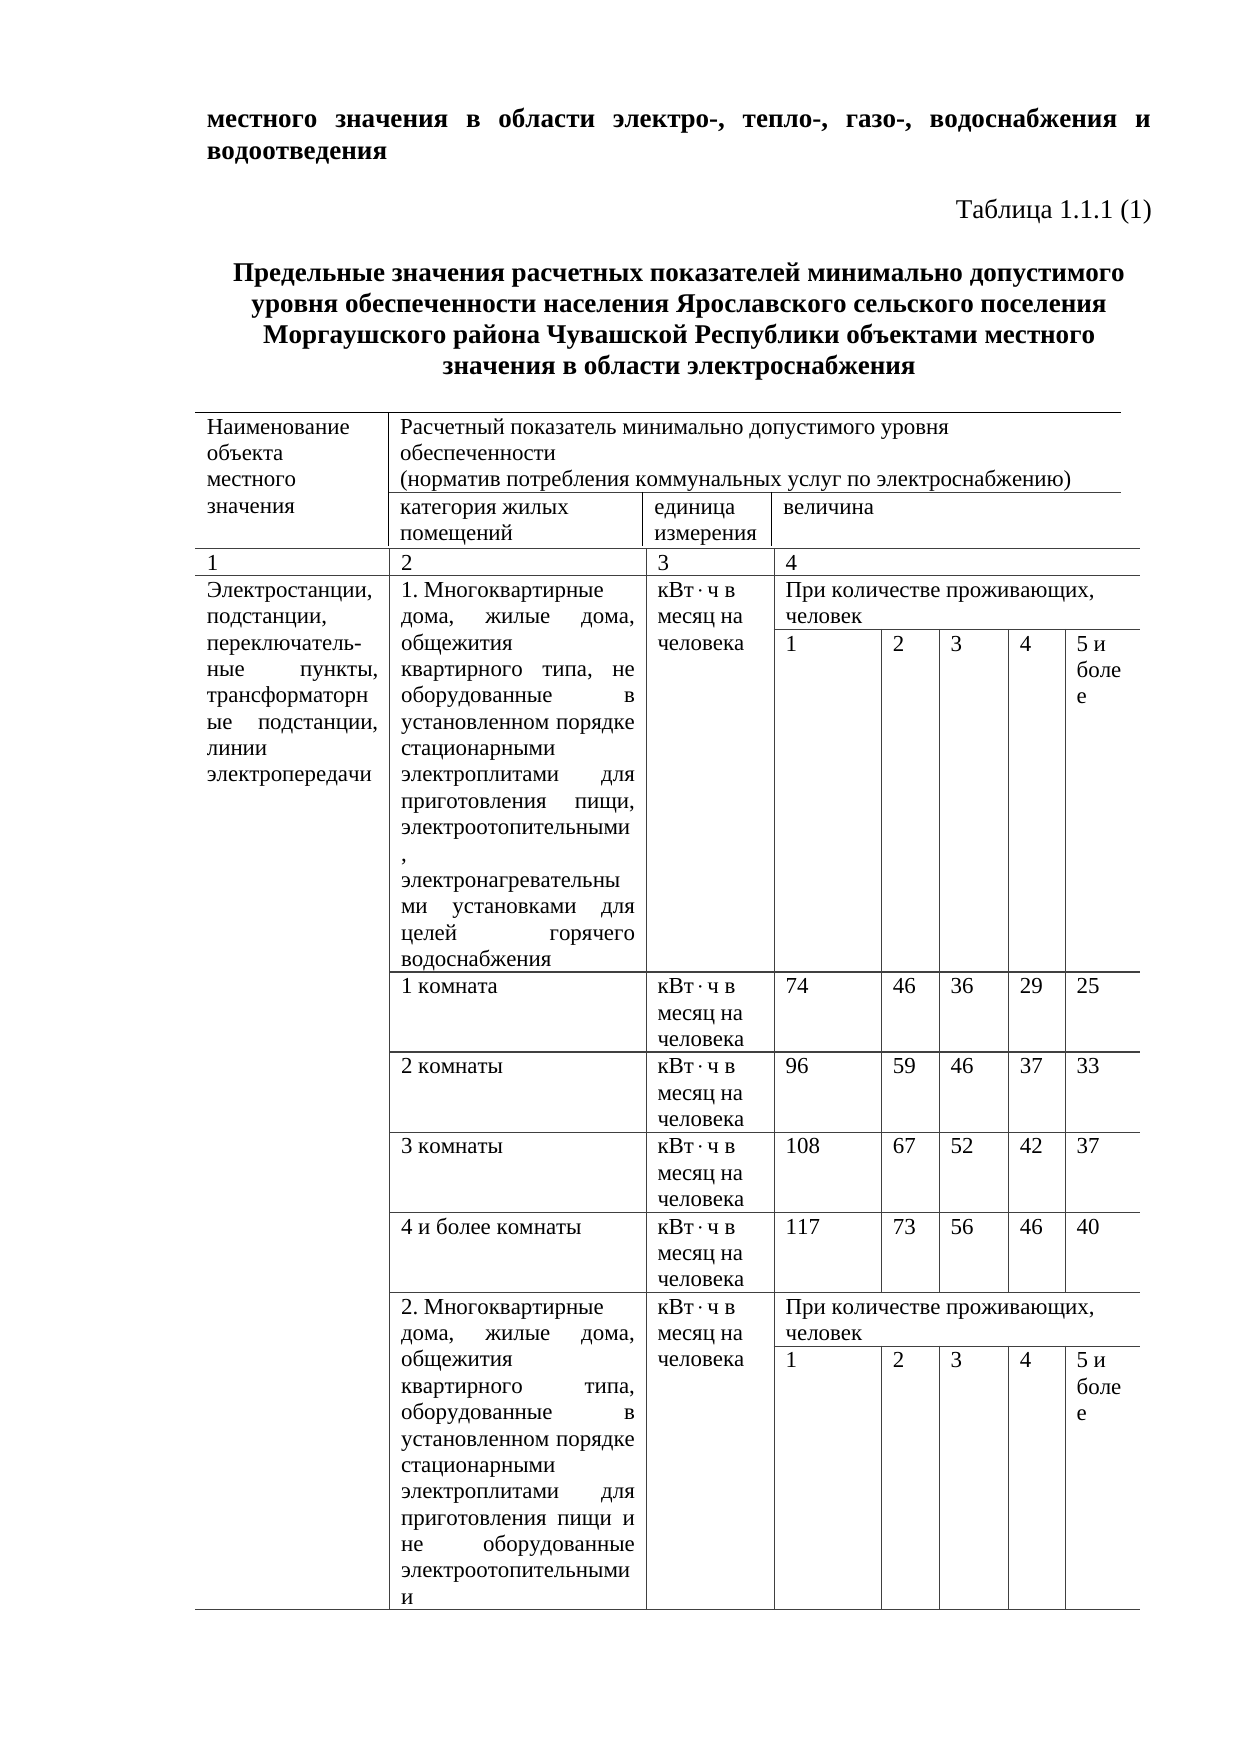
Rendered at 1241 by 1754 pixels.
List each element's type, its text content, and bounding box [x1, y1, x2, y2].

table_cell кВтч в месяц на человека [647, 1293, 774, 1609]
table_cell 46 [882, 973, 939, 1051]
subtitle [207, 103, 1152, 165]
table_cell 46 [940, 1053, 1008, 1132]
table_cell 37 [1009, 1053, 1065, 1132]
table_cell 37 [1066, 1133, 1140, 1212]
table_cell кВтч в месяц на человека [647, 1133, 774, 1212]
table_cell При количестве проживающих, человек [775, 1293, 1140, 1346]
table_cell 36 [940, 973, 1008, 1051]
table_cell категория жилых помещений [389, 493, 642, 546]
table_cell кВтч в месяц на человека [647, 1213, 774, 1292]
table_cell 3 [940, 1347, 1008, 1609]
table_cell 2 [882, 1347, 939, 1609]
table_cell 1 [775, 630, 881, 971]
table_header 3 [647, 549, 774, 575]
text Таблица 1.1.1 (1) [207, 194, 1152, 225]
table_cell 33 [1066, 1053, 1140, 1132]
table_cell 2 комнаты [390, 1053, 646, 1132]
table_cell 5 и более [1066, 1347, 1140, 1609]
table_cell 1 [775, 1347, 881, 1609]
table_cell 25 [1066, 973, 1140, 1051]
table_cell 3 комнаты [390, 1133, 646, 1212]
table_cell 117 [775, 1213, 881, 1292]
table_header 4 [775, 549, 1140, 575]
table_cell кВтч в месяц на человека [647, 576, 774, 971]
table_cell 96 [775, 1053, 881, 1132]
table_cell Электростанции, подстанции, переключатель-ные пункты, трансформаторные подстанции, линии электропередачи [195, 576, 389, 1609]
table_cell величина [772, 493, 1121, 546]
table_cell 2. Многоквартирные дома, жилые дома, общежития квартирного типа, оборудованные в установленном порядке стационарными электроплитами для приготовления пищи и не оборудованные электроотопительными и электронагревательными установками для целей горячего водоснабжения [390, 1293, 646, 1609]
table_cell 29 [1009, 973, 1065, 1051]
table_cell При количестве проживающих, человек [775, 576, 1140, 629]
table_cell 46 [1009, 1213, 1065, 1292]
table_cell 4 [1009, 630, 1065, 971]
table_cell 5 и более [1066, 630, 1140, 971]
table_cell 73 [882, 1213, 939, 1292]
table_cell 67 [882, 1133, 939, 1212]
table_header 1 [195, 549, 389, 575]
table_cell 2 [882, 630, 939, 971]
table_cell 59 [882, 1053, 939, 1132]
table_cell 40 [1066, 1213, 1140, 1292]
table_cell 56 [940, 1213, 1008, 1292]
table_cell 42 [1009, 1133, 1065, 1212]
table_cell 4 и более комнаты [390, 1213, 646, 1292]
table_cell 52 [940, 1133, 1008, 1212]
text уровня обеспеченности населения Ярославского сельского поселения Моргаушского района Чувашской Республики объектами местного значения в области электроснабжения [207, 287, 1152, 381]
table_cell кВтч в месяц на человека [647, 1053, 774, 1132]
table_cell 4 [1009, 1347, 1065, 1609]
table_cell кВтч в месяц на человека [647, 973, 774, 1051]
table_header Наименование объекта местного значения [195, 413, 388, 546]
table_cell 108 [775, 1133, 881, 1212]
table_header 2 [390, 549, 646, 575]
table_cell 1. Многоквартирные дома, жилые дома, общежития квартирного типа, не оборудованные в установленном порядке стационарными электроплитами для приготовления пищи, электроотопительными, электронагревательными установками для целей горячего водоснабжения [390, 576, 646, 971]
table_header Расчетный показатель минимально допустимого уровня обеспеченности (норматив потребления коммунальных услуг по электроснабжению) [389, 413, 1121, 492]
table_cell единица измерения [643, 493, 771, 546]
text Предельные значения расчетных показателей минимально допустимого [207, 256, 1152, 287]
table_cell 1 комната [390, 973, 646, 1051]
table_cell 3 [940, 630, 1008, 971]
table_cell 74 [775, 973, 881, 1051]
